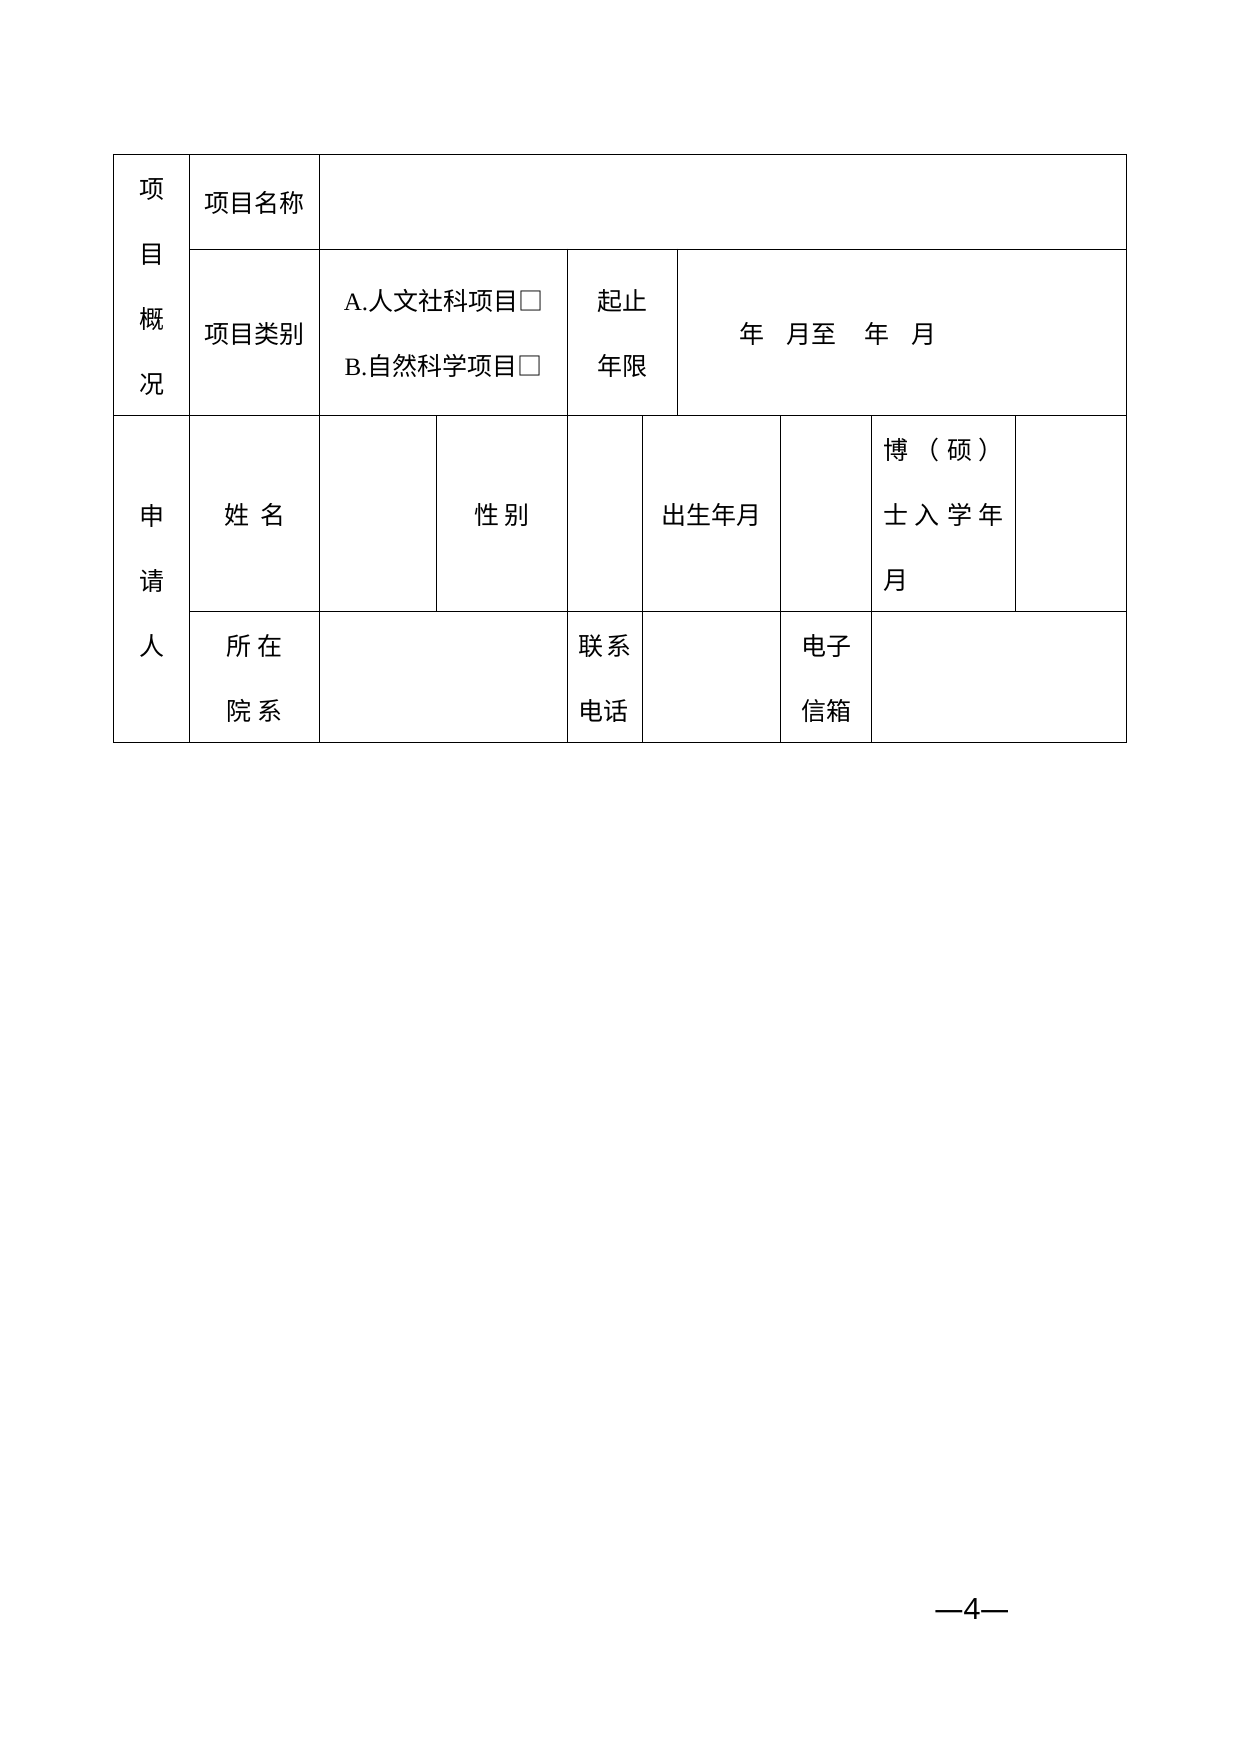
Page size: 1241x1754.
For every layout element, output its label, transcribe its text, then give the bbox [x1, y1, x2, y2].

table_cell 电子 信箱 [781, 612, 871, 742]
table_cell [872, 612, 1126, 742]
table_cell [1016, 416, 1126, 611]
table_cell [781, 416, 871, 611]
table_cell [320, 612, 567, 742]
table_header 项 目 概 况 [114, 155, 189, 415]
table_cell [643, 612, 780, 742]
table_cell 出生年月 [643, 416, 780, 611]
table_cell 年 月至 年 月 [678, 250, 1126, 415]
table_cell [320, 416, 436, 611]
table_cell A.人文社科项目□ B.自然科学项目□ [320, 250, 567, 415]
table_cell 项目类别 [190, 250, 319, 415]
table_cell [568, 416, 642, 611]
table_header [320, 155, 1126, 248]
table_cell 姓 名 [190, 416, 319, 611]
table_header 项目名称 [190, 155, 319, 248]
table_cell 起止 年限 [568, 250, 677, 415]
table_cell 性 别 [437, 416, 567, 611]
table_cell 博（硕）士入学年月 [872, 416, 1015, 611]
table_cell 申 请 人 [114, 416, 189, 742]
table_cell 联系电话 [568, 612, 642, 742]
table_cell 所 在 院 系 [190, 612, 319, 742]
